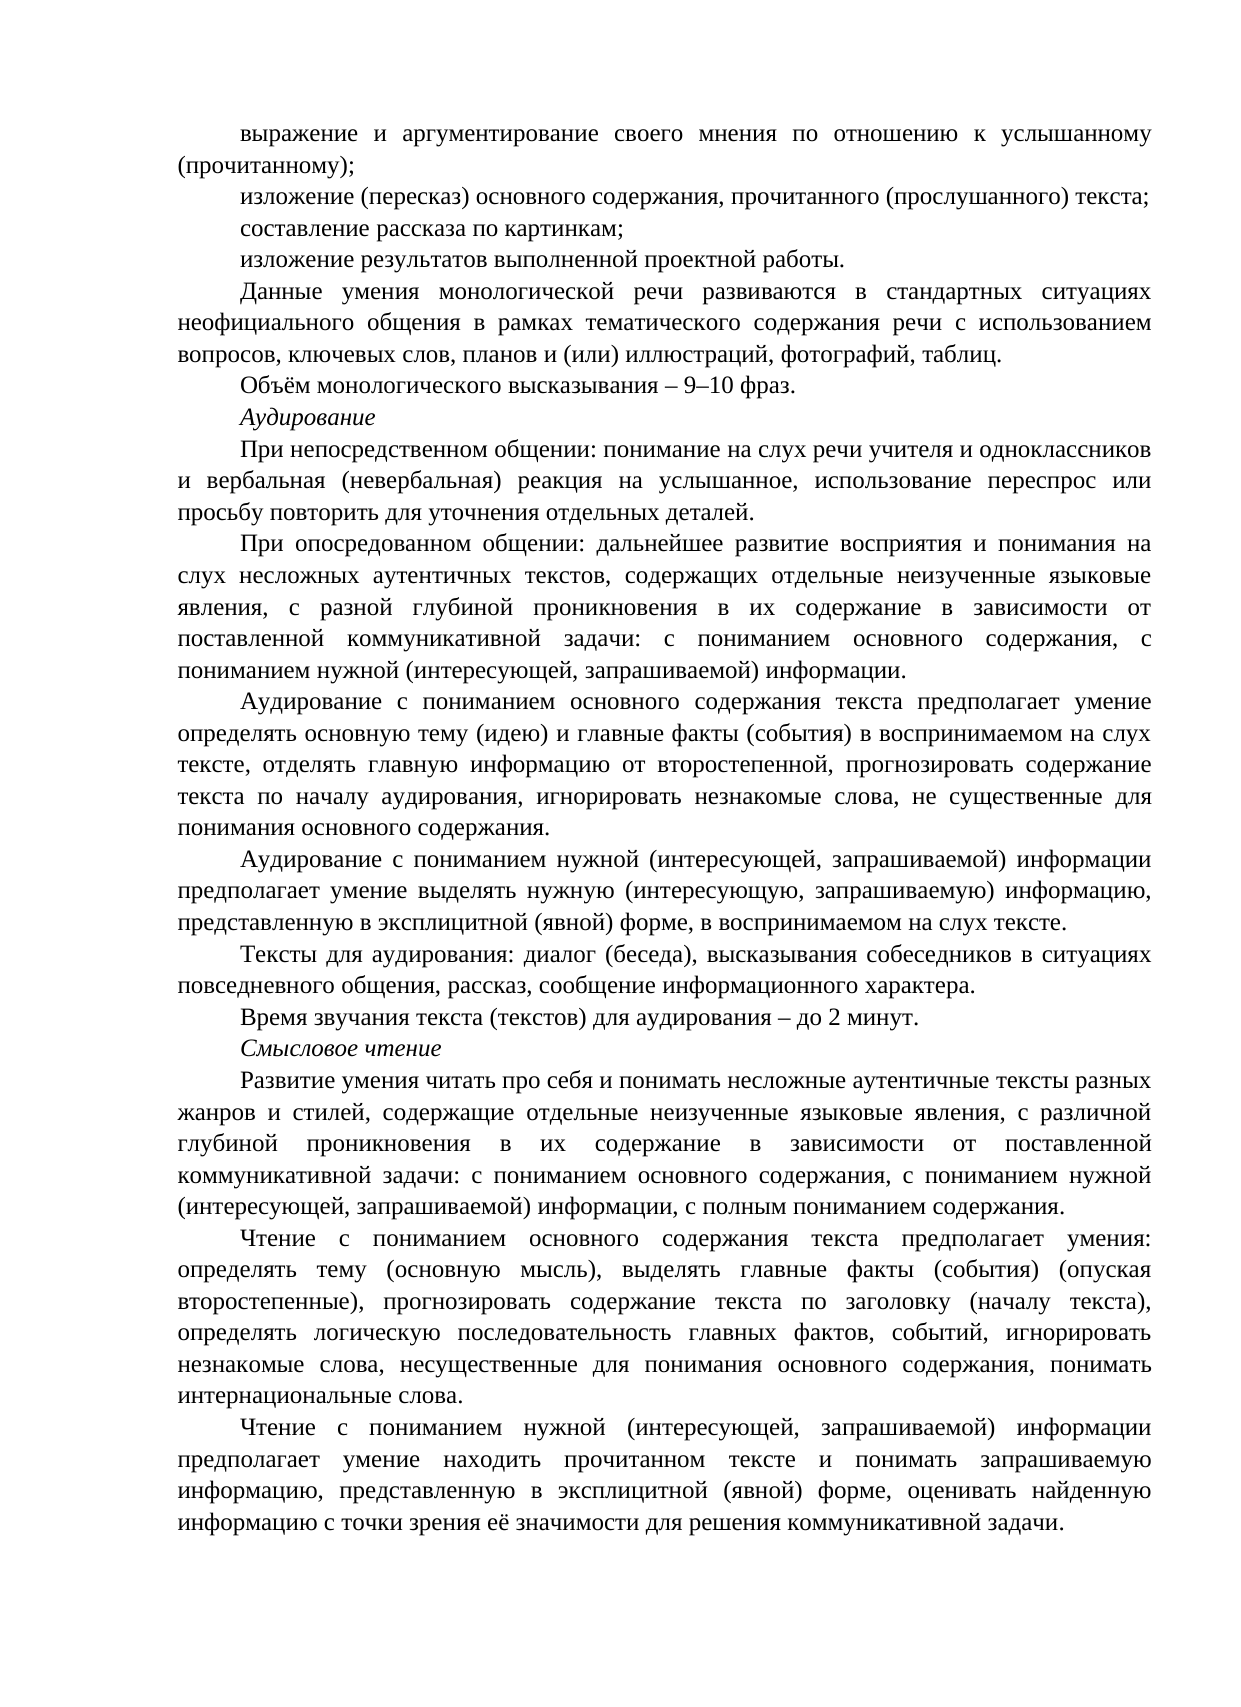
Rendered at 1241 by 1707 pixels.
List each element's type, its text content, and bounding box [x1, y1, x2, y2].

text Аудирование с пониманием нужной (интересующей, запрашиваемой) информации предполагает умение выделять нужную (интересующую, запрашиваемую) информацию, представленную в эксплицитной (явной) форме, в воспринимаемом на слух тексте. [177, 844, 1152, 936]
text Смысловое чтение [177, 1033, 1152, 1062]
text составление рассказа по картинкам; [177, 213, 1152, 242]
text Чтение с пониманием основного содержания текста предполагает умения: определять тему (основную мысль), выделять главные факты (события) (опуская второстепенные), прогнозировать содержание текста по заголовку (началу текста), определять логическую последовательность главных фактов, событий, игнорировать незнакомые слова, несущественные для понимания основного содержания, понимать интернациональные слова. [177, 1223, 1152, 1409]
text изложение (пересказ) основного содержания, прочитанного (прослушанного) текста; [177, 181, 1152, 210]
text Тексты для аудирования: диалог (беседа), высказывания собеседников в ситуациях повседневного общения, рассказ, сообщение информационного характера. [177, 939, 1152, 999]
text Время звучания текста (текстов) для аудирования – до 2 минут. [177, 1002, 1152, 1031]
text Данные умения монологической речи развиваются в стандартных ситуациях неофициального общения в рамках тематического содержания речи с использованием вопросов, ключевых слов, планов и (или) иллюстраций, фотографий, таблиц. [177, 276, 1152, 368]
text При непосредственном общении: понимание на слух речи учителя и одноклассников и вербальная (невербальная) реакция на услышанное, использование переспрос или просьбу повторить для уточнения отдельных деталей. [177, 434, 1152, 526]
text Чтение с пониманием нужной (интересующей, запрашиваемой) информации предполагает умение находить прочитанном тексте и понимать запрашиваемую информацию, представленную в эксплицитной (явной) форме, оценивать найденную информацию с точки зрения её значимости для решения коммуникативной задачи. [177, 1412, 1152, 1536]
text Аудирование [177, 402, 1152, 431]
text выражение и аргументирование своего мнения по отношению к услышанному (прочитанному); [177, 118, 1152, 178]
text При опосредованном общении: дальнейшее развитие восприятия и понимания на слух несложных аутентичных текстов, содержащих отдельные неизученные языковые явления, с разной глубиной проникновения в их содержание в зависимости от поставленной коммуникативной задачи: с пониманием основного содержания, с пониманием нужной (интересующей, запрашиваемой) информации. [177, 528, 1152, 683]
text Аудирование с пониманием основного содержания текста предполагает умение определять основную тему (идею) и главные факты (события) в воспринимаемом на слух тексте, отделять главную информацию от второстепенной, прогнозировать содержание текста по началу аудирования, игнорировать незнакомые слова, не существенные для понимания основного содержания. [177, 686, 1152, 841]
text Объём монологического высказывания – 9–10 фраз. [177, 371, 1152, 399]
text Развитие умения читать про себя и понимать несложные аутентичные тексты разных жанров и стилей, содержащие отдельные неизученные языковые явления, с различной глубиной проникновения в их содержание в зависимости от поставленной коммуникативной задачи: с пониманием основного содержания, с пониманием нужной (интересующей, запрашиваемой) информации, с полным пониманием содержания. [177, 1065, 1152, 1220]
text изложение результатов выполненной проектной работы. [177, 244, 1152, 273]
